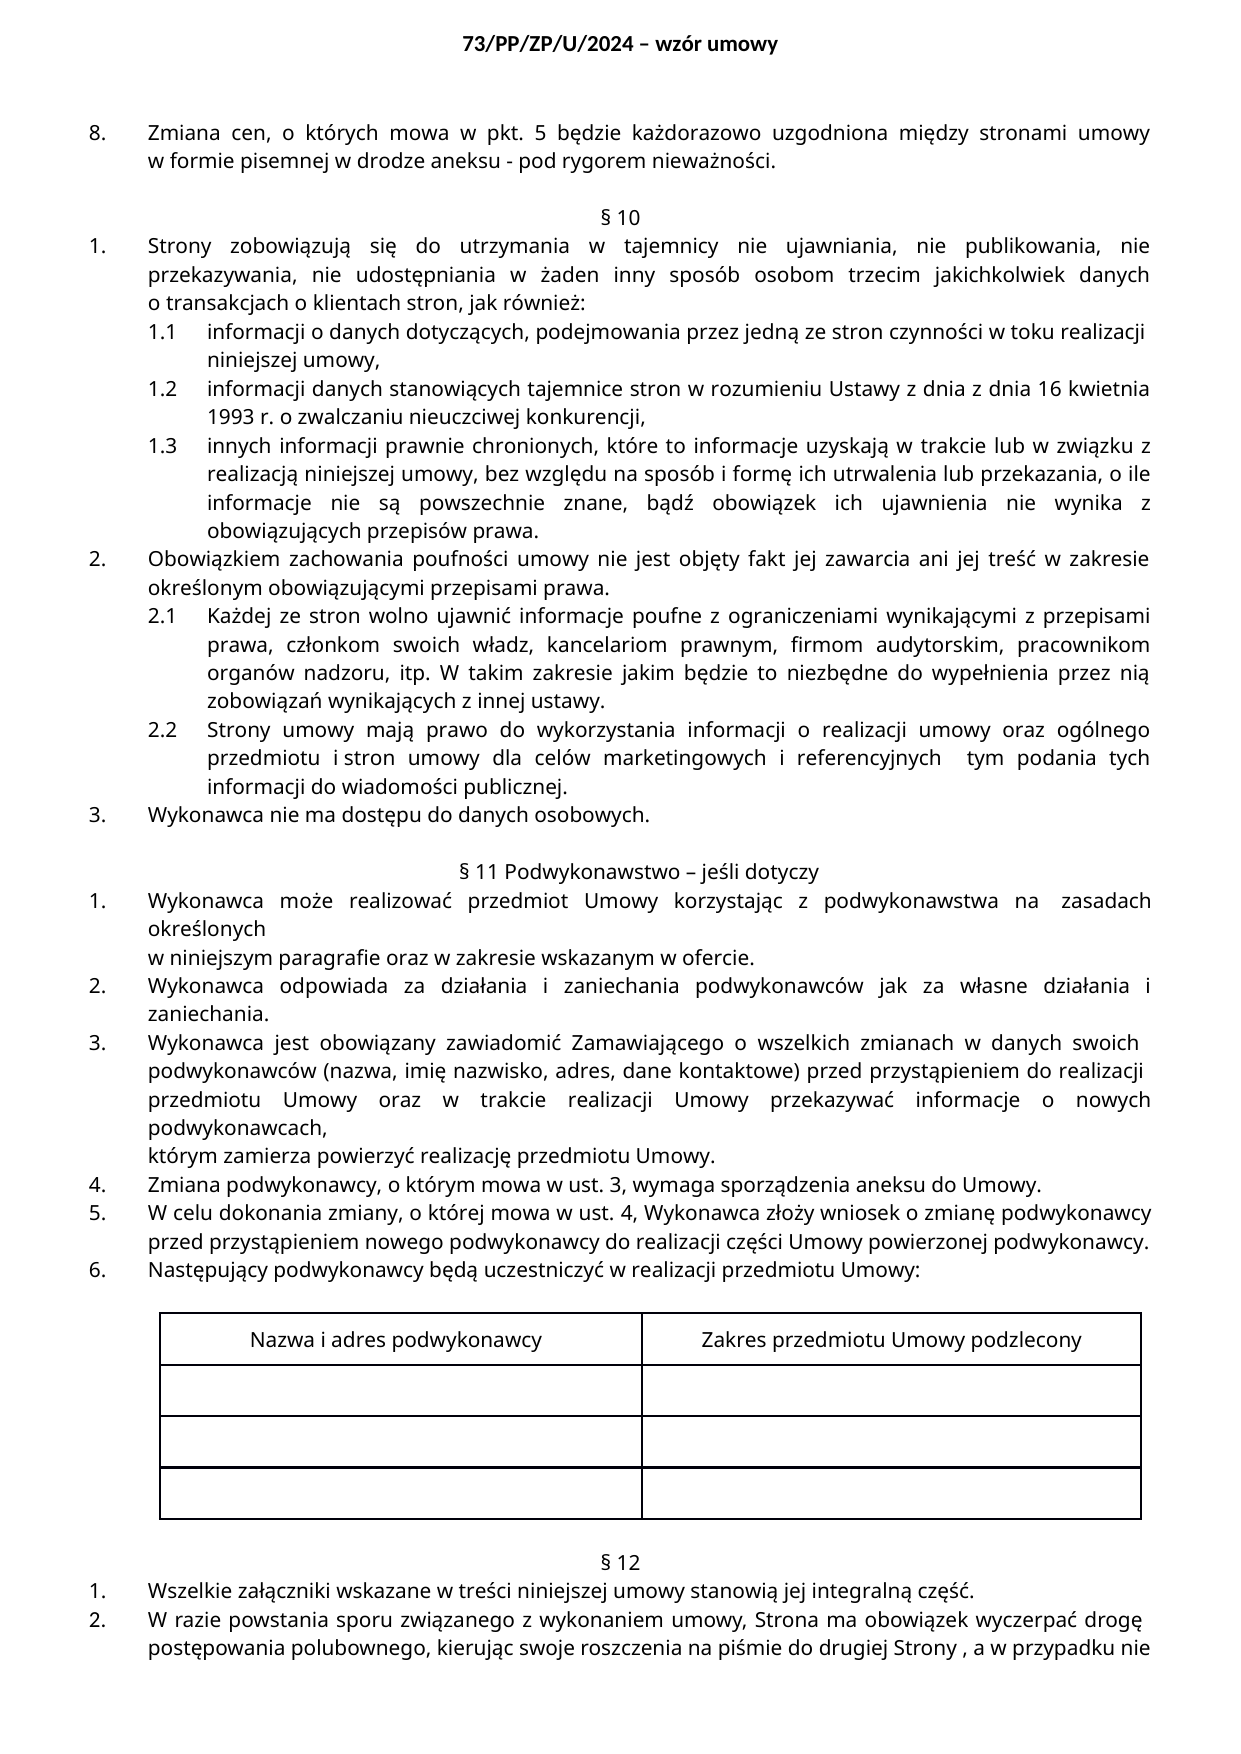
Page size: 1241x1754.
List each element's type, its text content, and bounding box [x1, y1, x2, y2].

table_cell [643, 1417, 1140, 1466]
list Zmiana cen, o których mowa w pkt. 5 będzie każdorazowo uzgodniona między stronami umowy w formie pisemnej w drodze aneksu - pod rygorem nieważności. [89, 118, 1152, 175]
list Strony zobowiązują się do utrzymania w tajemnicy nie ujawniania, nie publikowania, nie przekazywania, nie udostępniania w żaden inny sposób osobom trzecim jakichkolwiek danych o transakcjach o klientach stron, jak również: [89, 232, 1152, 317]
table_cell [161, 1469, 641, 1518]
list Następujący podwykonawcy będą uczestniczyć w realizacji przedmiotu Umowy: [89, 1255, 1152, 1284]
list Zmiana podwykonawcy, o którym mowa w ust. 3, wymaga sporządzenia aneksu do Umowy. [89, 1170, 1152, 1198]
text § 12 [89, 1548, 1152, 1577]
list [89, 1605, 1152, 1662]
list innych informacji prawnie chronionych, które to informacje uzyskają w trakcie lub w związku z realizacją niniejszej umowy, bez względu na sposób i formę ich utrwalenia lub przekazania, o ile informacje nie są powszechnie znane, bądź obowiązek ich ujawnienia nie wynika z obowiązujących przepisów prawa. [148, 431, 1152, 544]
table_cell [643, 1469, 1140, 1518]
list Wykonawca nie ma dostępu do danych osobowych. [89, 800, 1152, 829]
list informacji danych stanowiących tajemnice stron w rozumieniu Ustawy z dnia z dnia 16 kwietnia 1993 r. o zwalczaniu nieuczciwej konkurencji, [148, 374, 1152, 431]
table_header Zakres przedmiotu Umowy podzlecony [643, 1314, 1140, 1364]
list Wykonawca odpowiada za działania i zaniechania podwykonawców jak za własne działania i zaniechania. [89, 971, 1152, 1028]
table_header Nazwa i adres podwykonawcy [161, 1314, 641, 1364]
list informacji o danych dotyczących, podejmowania przez jedną ze stron czynności w toku realizacji niniejszej umowy, [148, 317, 1152, 374]
list Wykonawca jest obowiązany zawiadomić Zamawiającego o wszelkich zmianach w danych swoich podwykonawców (nazwa, imię nazwisko, adres, dane kontaktowe) przed przystąpieniem do realizacji przedmiotu Umowy oraz w trakcie realizacji Umowy przekazywać informacje o nowych podwykonawcach, którym zamierza powierzyć realizację przedmiotu Umowy. [89, 1028, 1152, 1170]
text § 11 Podwykonawstwo – jeśli dotyczy [126, 857, 1152, 886]
table_cell [643, 1366, 1140, 1415]
list Wszelkie załączniki wskazane w treści niniejszej umowy stanowią jej integralną część. [89, 1577, 1151, 1605]
text 2.2 Strony umowy mają prawo do wykorzystania informacji o realizacji umowy oraz ogólnego przedmiotu i stron umowy dla celów marketingowych i referencyjnych tym podania tych informacji do wiadomości publicznej. [148, 715, 1152, 800]
list W celu dokonania zmiany, o której mowa w ust. 4, Wykonawca złoży wniosek o zmianę podwykonawcy przed przystąpieniem nowego podwykonawcy do realizacji części Umowy powierzonej podwykonawcy. [89, 1198, 1152, 1255]
text § 10 [89, 203, 1152, 232]
list Każdej ze stron wolno ujawnić informacje poufne z ograniczeniami wynikającymi z przepisami prawa, członkom swoich władz, kancelariom prawnym, firmom audytorskim, pracownikom organów nadzoru, itp. W takim zakresie jakim będzie to niezbędne do wypełnienia przez nią zobowiązań wynikających z innej ustawy. [148, 601, 1152, 715]
table_cell [161, 1366, 641, 1415]
table_cell [161, 1417, 641, 1466]
list Obowiązkiem zachowania poufności umowy nie jest objęty fakt jej zawarcia ani jej treść w zakresie określonym obowiązującymi przepisami prawa. [89, 544, 1152, 601]
list Wykonawca może realizować przedmiot Umowy korzystając z podwykonawstwa na zasadach określonych w niniejszym paragrafie oraz w zakresie wskazanym w ofercie. [89, 886, 1152, 971]
